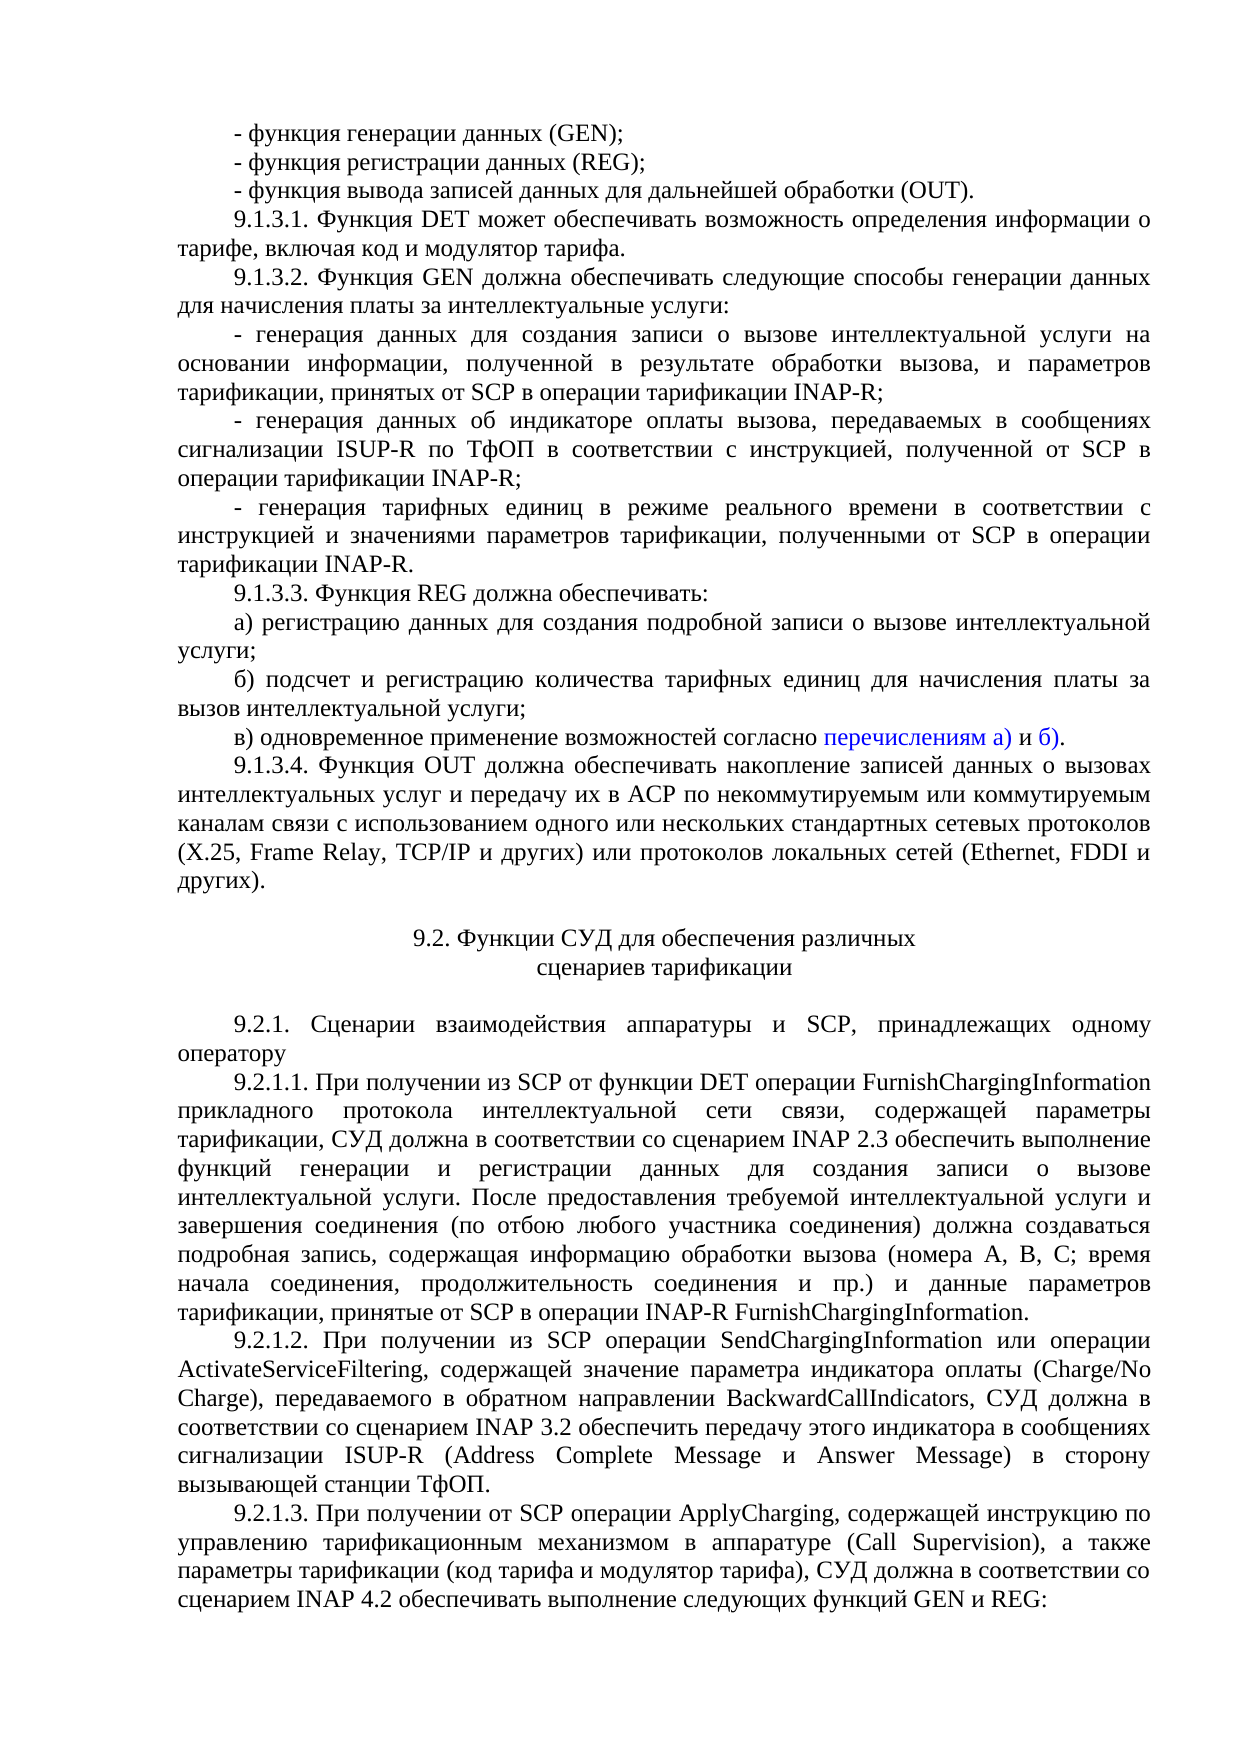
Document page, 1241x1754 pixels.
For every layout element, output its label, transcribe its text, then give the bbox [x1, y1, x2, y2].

text 9.1.3.2. Функция GEN должна обеспечивать следующие способы генерации данных для начисления платы за интеллектуальные услуги: [177, 262, 1152, 319]
text - функция генерации данных (GEN); [177, 118, 1152, 147]
text 9.2.1.1. При получении из SCP от функции DET операции FurnishChargingInformation прикладного протокола интеллектуальной сети связи, содержащей параметры тарификации, СУД должна в соответствии со сценарием INAP 2.3 обеспечить выполнение функций генерации и регистрации данных для создания записи о вызове интеллектуальной услуги. После предоставления требуемой интеллектуальной услуги и завершения соединения (по отбою любого участника соединения) должна создаваться подробная запись, содержащая информацию обработки вызова (номера A, B, C; время начала соединения, продолжительность соединения и пр.) и данные параметров тарификации, принятые от SCP в операции INAP-R FurnishChargingInformation. [177, 1067, 1152, 1326]
text - генерация данных для создания записи о вызове интеллектуальной услуги на основании информации, полученной в результате обработки вызова, и параметров тарификации, принятых от SCP в операции тарификации INAP-R; [177, 319, 1152, 406]
text - генерация данных об индикаторе оплаты вызова, передаваемых в сообщениях сигнализации ISUP-R по ТфОП в соответствии с инструкцией, полученной от SCP в операции тарификации INAP-R; [177, 406, 1152, 492]
text 9.2.1. Сценарии взаимодействия аппаратуры и SCP, принадлежащих одному оператору [177, 1009, 1152, 1067]
text 9.2.1.3. При получении от SCP операции ApplyCharging, содержащей инструкцию по управлению тарификационным механизмом в аппаратуре (Call Supervision), а также параметры тарификации (код тарифа и модулятор тарифа), СУД должна в соответствии со сценарием INAP 4.2 обеспечивать выполнение следующих функций GEN и REG: [177, 1498, 1152, 1613]
text - функция регистрации данных (REG); [177, 147, 1152, 176]
text а) регистрацию данных для создания подробной записи о вызове интеллектуальной услуги; [177, 607, 1152, 664]
text 9.1.3.1. Функция DET может обеспечивать возможность определения информации о тарифе, включая код и модулятор тарифа. [177, 204, 1152, 262]
text сценариев тарификации [177, 952, 1152, 981]
text в) одновременное применение возможностей согласно перечислениям а) и б). [177, 722, 1152, 751]
text 9.1.3.3. Функция REG должна обеспечивать: [177, 578, 1152, 607]
text - функция вывода записей данных для дальнейшей обработки (OUT). [177, 176, 1152, 204]
text 9.2. Функции СУД для обеспечения различных [177, 923, 1152, 952]
text - генерация тарифных единиц в режиме реального времени в соответствии с инструкцией и значениями параметров тарификации, полученными от SCP в операции тарификации INAP-R. [177, 492, 1152, 578]
text 9.2.1.2. При получении из SCP операции SendChargingInformation или операции ActivateServiceFiltering, содержащей значение параметра индикатора оплаты (Charge/No Charge), передаваемого в обратном направлении BackwardCallIndicators, СУД должна в соответствии со сценарием INAP 3.2 обеспечить передачу этого индикатора в сообщениях сигнализации ISUP-R (Address Complete Message и Answer Message) в сторону вызывающей станции ТфОП. [177, 1326, 1152, 1498]
text 9.1.3.4. Функция OUT должна обеспечивать накопление записей данных о вызовах интеллектуальных услуг и передачу их в АСР по некоммутируемым или коммутируемым каналам связи с использованием одного или нескольких стандартных сетевых протоколов (Х.25, Frame Relay, TCP/IP и других) или протоколов локальных сетей (Ethernet, FDDI и других). [177, 751, 1152, 894]
text б) подсчет и регистрацию количества тарифных единиц для начисления платы за вызов интеллектуальной услуги; [177, 664, 1152, 722]
